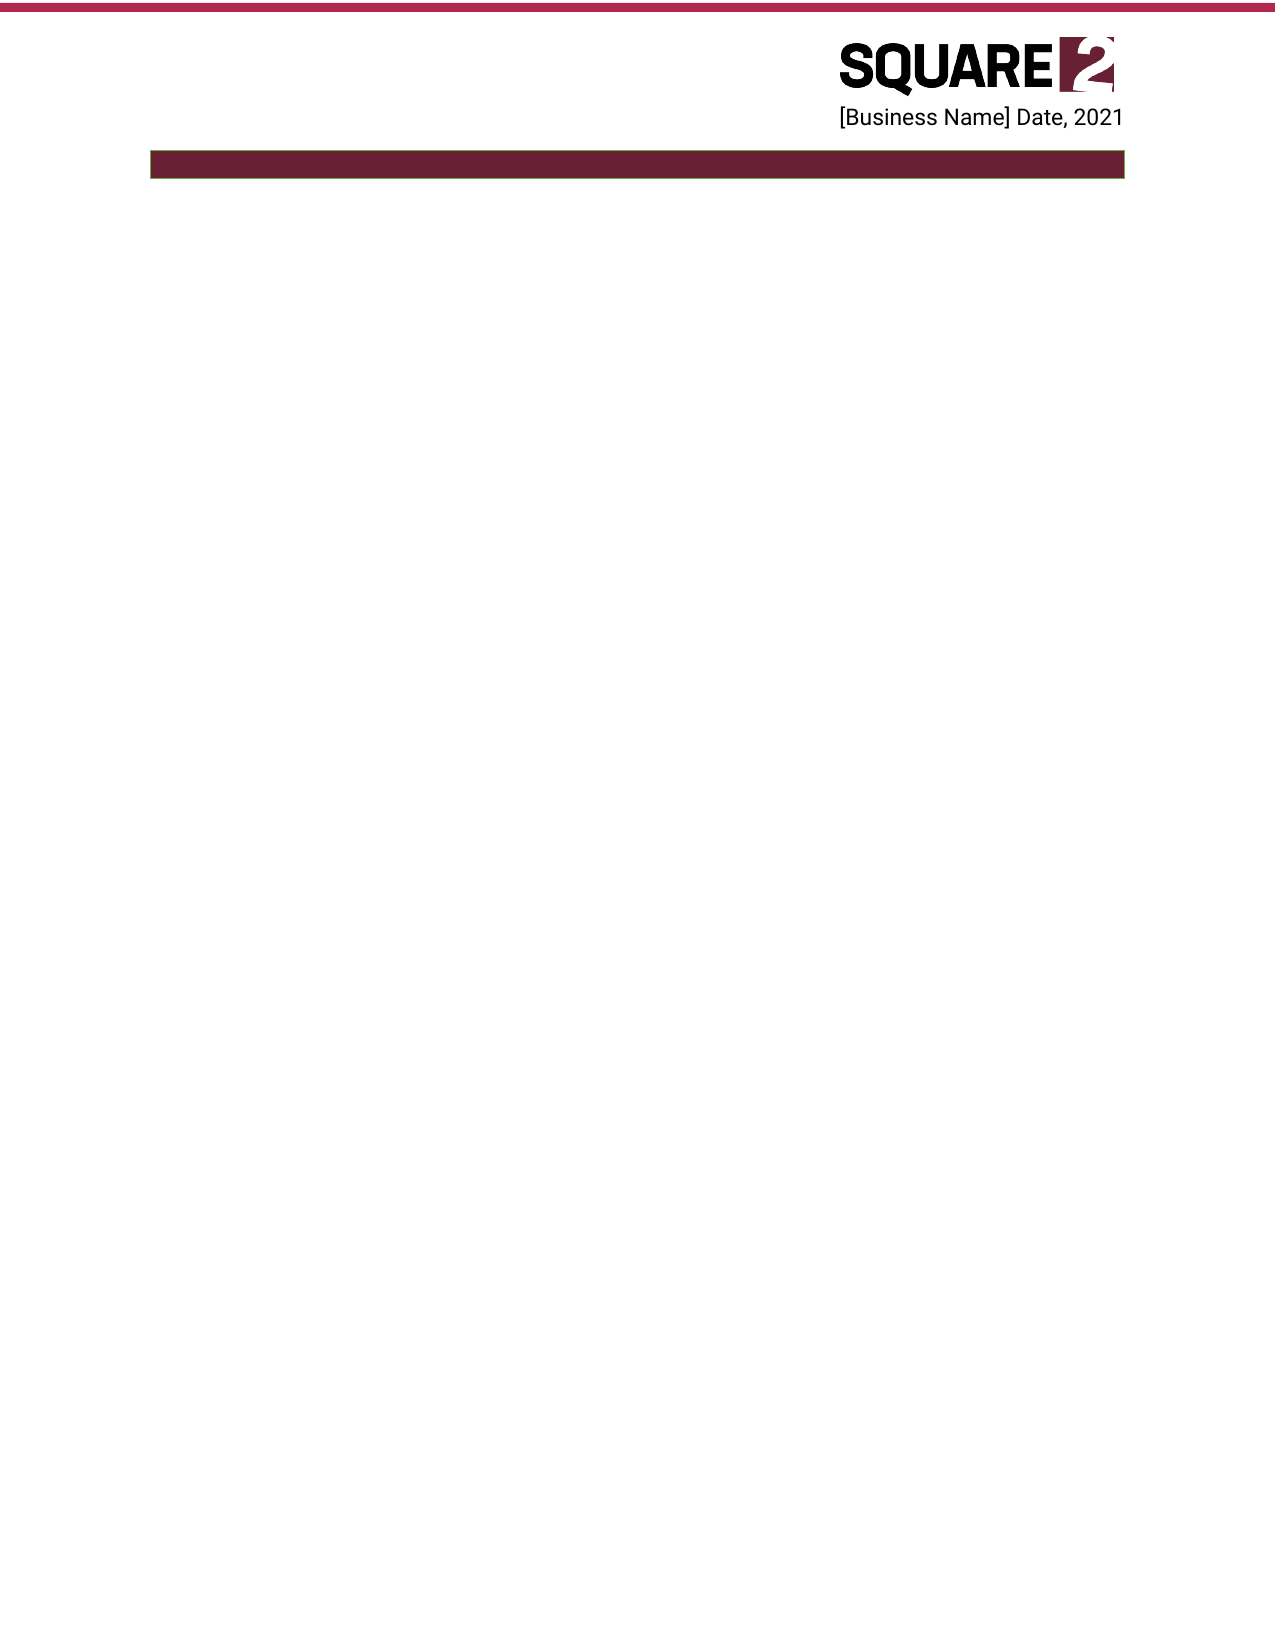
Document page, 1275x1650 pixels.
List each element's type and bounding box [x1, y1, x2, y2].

table_header [151, 151, 1124, 178]
picture [827, 30, 1125, 104]
